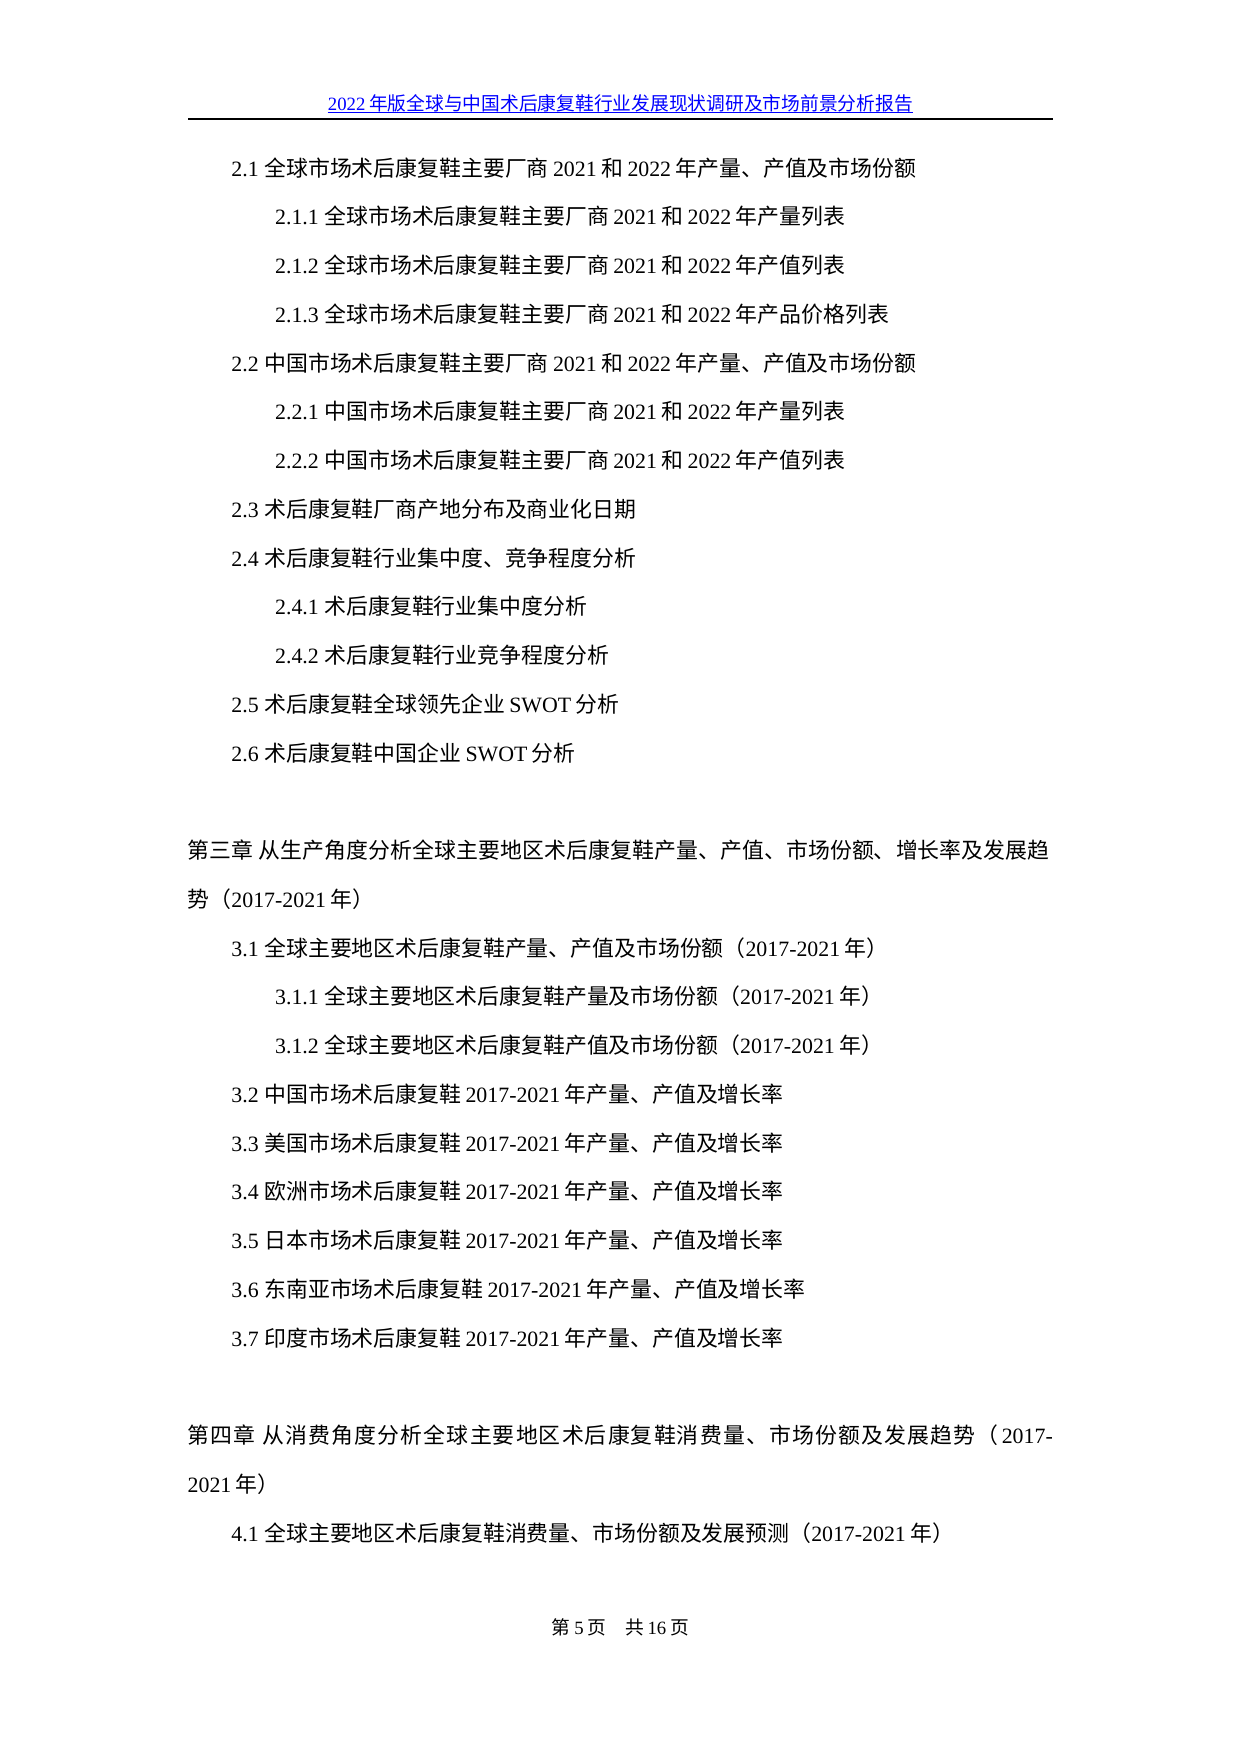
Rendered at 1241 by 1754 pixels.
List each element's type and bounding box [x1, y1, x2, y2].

text [187, 150, 1053, 1548]
